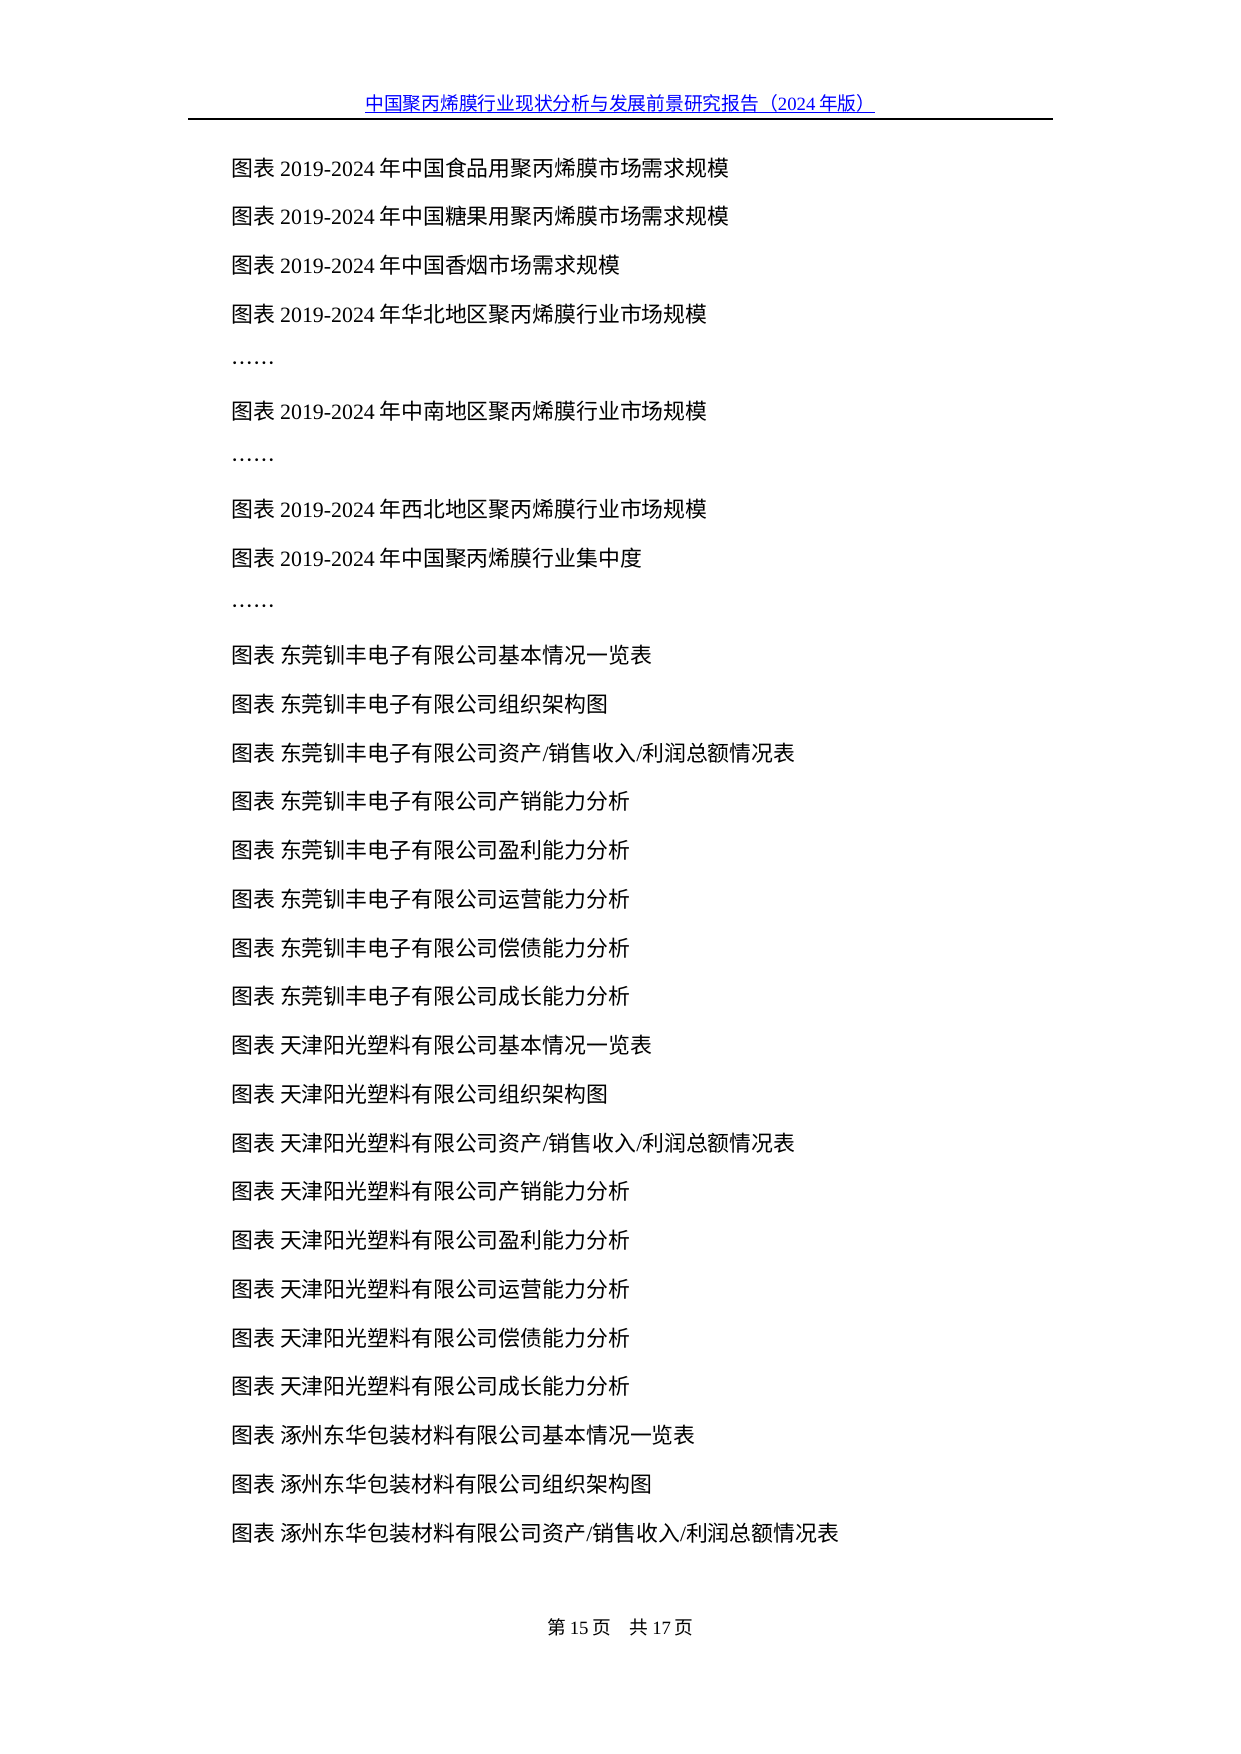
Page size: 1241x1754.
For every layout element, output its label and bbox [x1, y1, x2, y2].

text [187, 150, 1053, 1548]
